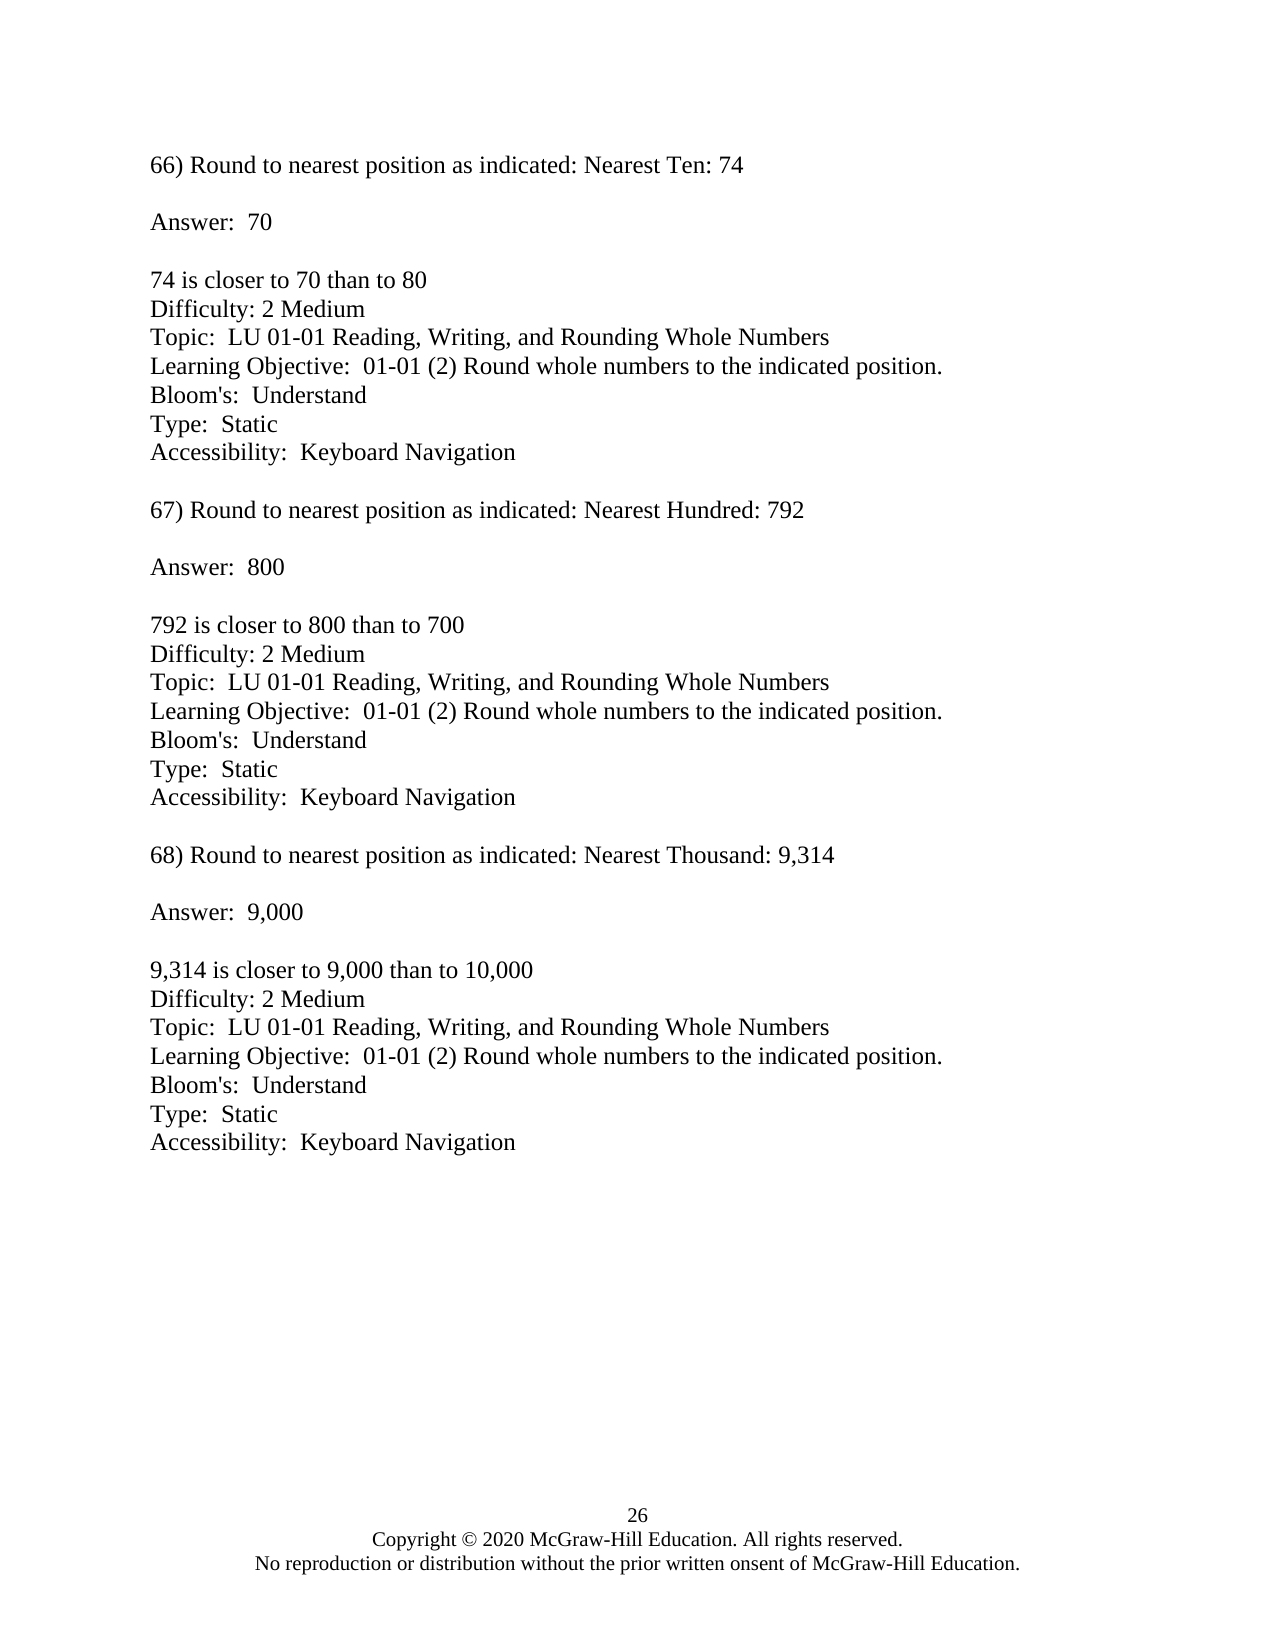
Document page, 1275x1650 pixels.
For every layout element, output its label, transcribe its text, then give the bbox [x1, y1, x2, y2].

text Learning Objective: 01-01 (2) Round whole numbers to the indicated position. [150, 1041, 1125, 1070]
text Accessibility: Keyboard Navigation [150, 782, 1125, 811]
text 68) Round to nearest position as indicated: Nearest Thousand: 9,314 [150, 840, 1125, 869]
text Topic: LU 01-01 Reading, Writing, and Rounding Whole Numbers [150, 1012, 1125, 1041]
text 74 is closer to 70 than to 80 [150, 265, 1125, 294]
text Difficulty: 2 Medium [150, 294, 1125, 322]
text Difficulty: 2 Medium [150, 639, 1125, 667]
text 67) Round to nearest position as indicated: Nearest Hundred: 792 [150, 495, 1125, 524]
text Accessibility: Keyboard Navigation [150, 437, 1125, 466]
text Accessibility: Keyboard Navigation [150, 1127, 1125, 1156]
text Bloom's: Understand [150, 725, 1125, 754]
text Learning Objective: 01-01 (2) Round whole numbers to the indicated position. [150, 696, 1125, 725]
text 66) Round to nearest position as indicated: Nearest Ten: 74 [150, 150, 1125, 179]
text Learning Objective: 01-01 (2) Round whole numbers to the indicated position. [150, 351, 1125, 380]
text Answer: 9,000 [150, 897, 1125, 926]
text Difficulty: 2 Medium [150, 984, 1125, 1012]
text Answer: 70 [150, 207, 1125, 236]
text Type: Static [150, 754, 1125, 782]
text Answer: 800 [150, 552, 1125, 581]
text 792 is closer to 800 than to 700 [150, 610, 1125, 639]
text Topic: LU 01-01 Reading, Writing, and Rounding Whole Numbers [150, 322, 1125, 351]
text Bloom's: Understand [150, 380, 1125, 409]
text 9,314 is closer to 9,000 than to 10,000 [150, 955, 1125, 984]
text Bloom's: Understand [150, 1070, 1125, 1099]
text Type: Static [150, 409, 1125, 437]
text Type: Static [150, 1099, 1125, 1127]
text Topic: LU 01-01 Reading, Writing, and Rounding Whole Numbers [150, 667, 1125, 696]
